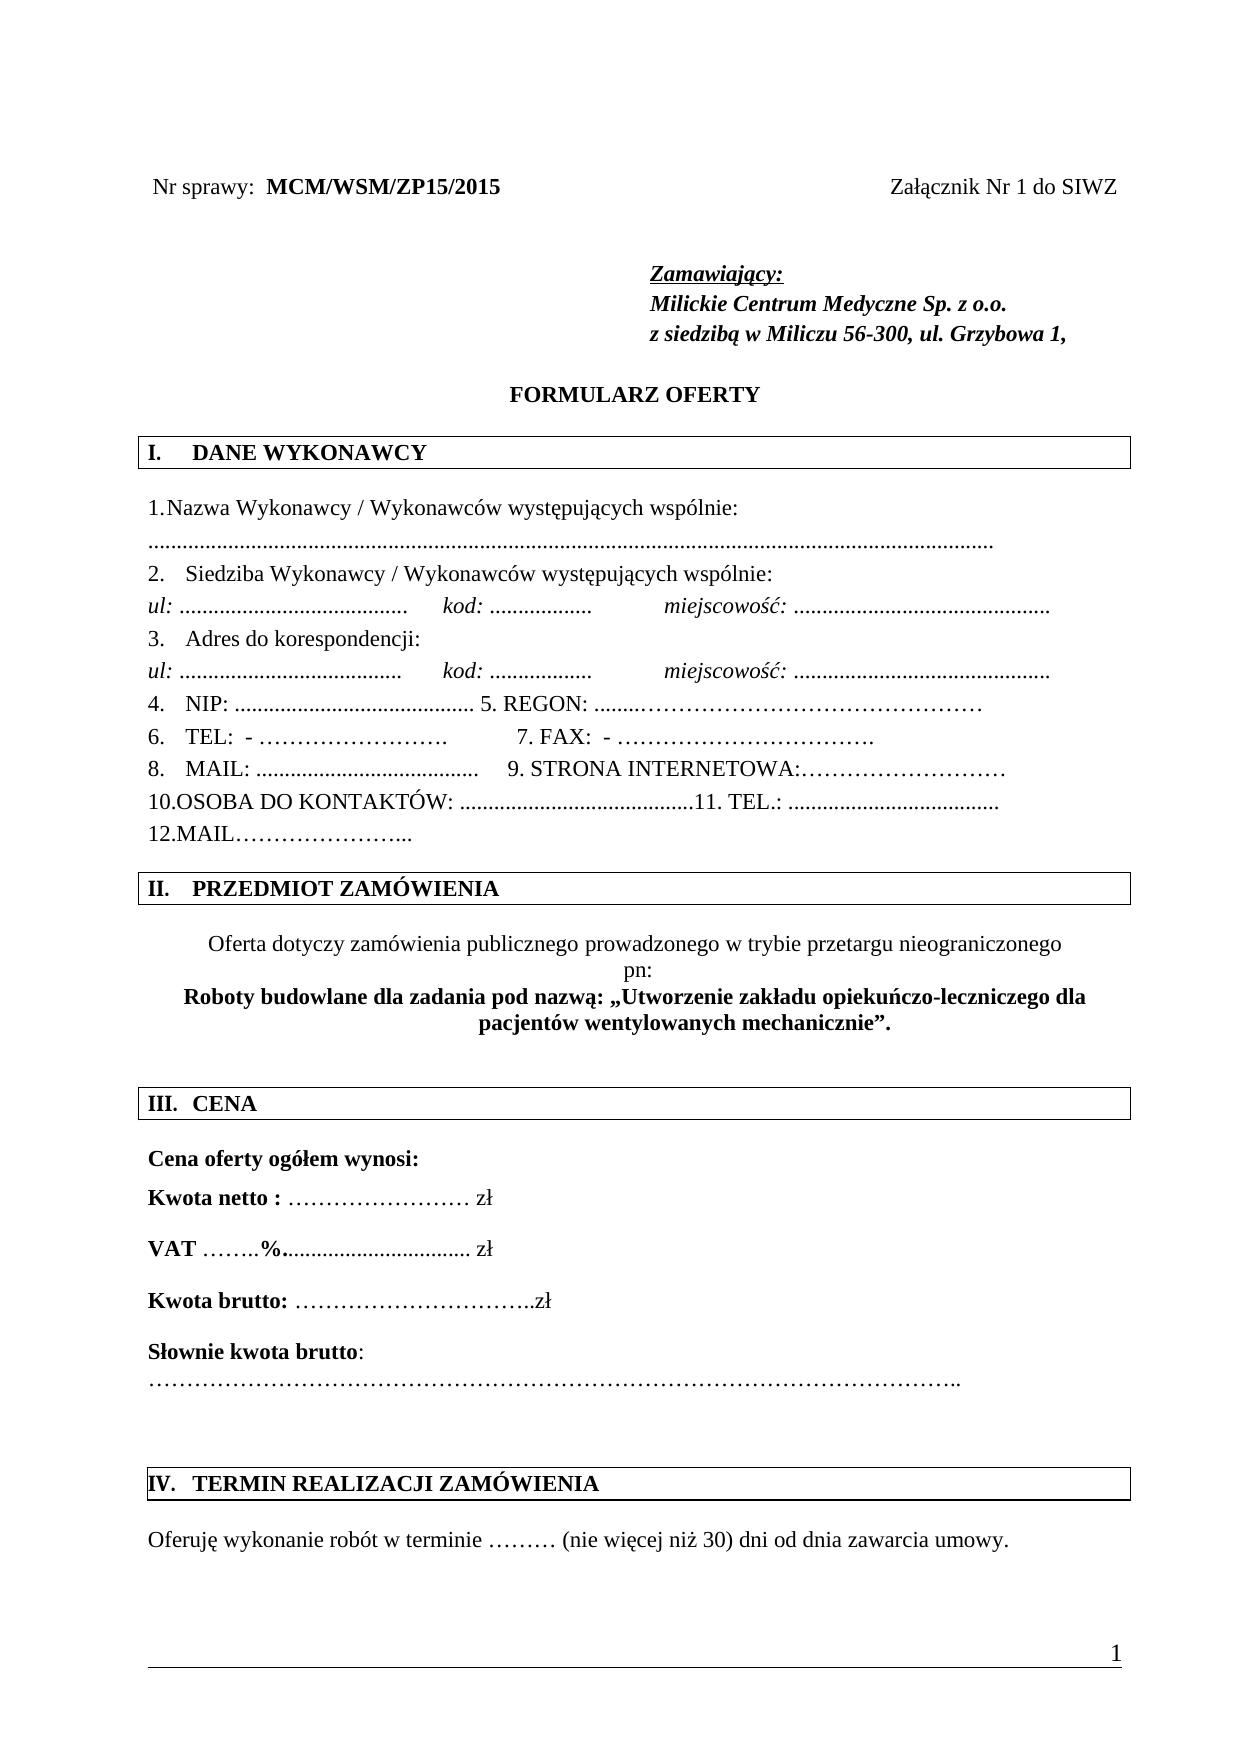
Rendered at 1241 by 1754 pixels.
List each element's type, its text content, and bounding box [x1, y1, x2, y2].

text Nr sprawy: MCM/WSM/ZP15/2015 Załącznik Nr 1 do SIWZ [148, 173, 1122, 200]
text FORMULARZ OFERTY [148, 381, 1122, 407]
text Zamawiający: [650, 260, 1122, 286]
text Kwota brutto: …………………………..zł [148, 1287, 1122, 1313]
text 2. Siedziba Wykonawcy / Wykonawców występujących wspólnie: [148, 560, 1122, 586]
text VAT ……..%................................. zł [148, 1236, 1122, 1262]
text Oferta dotyczy zamówienia publicznego prowadzonego w trybie przetargu nieograniczonego [148, 930, 1122, 957]
text 6. TEL: - ……………………. 7. FAX: - ……………………………. [148, 723, 1122, 749]
text ul: ........................................ kod: .................. miejscowość: ............................................. [148, 592, 1122, 619]
text Słownie kwota brutto: …………………………………………………………………………………………….. [148, 1338, 1122, 1391]
text Roboty budowlane dla zadania pod nazwą: „Utworzenie zakładu opiekuńczo-leczniczego dla pacjentów wentylowanych mechanicznie”. [148, 983, 1122, 1036]
text ul: ....................................... kod: .................. miejscowość: ............................................. [148, 657, 1122, 684]
text pn: [118, 957, 1152, 983]
text 8. MAIL: ....................................... 9. STRONA INTERNETOWA:……………………… [148, 755, 1122, 782]
list PRZEDMIOT ZAMÓWIENIA [139, 873, 1130, 904]
text .................................................................................................................................................... [148, 527, 1122, 553]
list CENA [139, 1088, 1130, 1119]
text 3. Adres do korespondencji: [148, 625, 1122, 651]
text 4. NIP: .......................................... 5. REGON: ........……………………………………… [148, 690, 1122, 716]
text Kwota netto : …………………… zł [148, 1184, 1122, 1211]
text 10.OSOBA DO KONTAKTÓW: .........................................11. TEL.: ..................................... [148, 788, 1122, 814]
text 1. Nazwa Wykonawcy / Wykonawców występujących wspólnie: [148, 494, 1122, 521]
list TERMIN REALIZACJI ZAMÓWIENIA [148, 1468, 1130, 1499]
text Oferuję wykonanie robót w terminie ……… (nie więcej niż 30) dni od dnia zawarcia umowy. [148, 1526, 1122, 1552]
text 12.MAIL…………………... [148, 821, 1122, 847]
text Cena oferty ogółem wynosi: [148, 1145, 1122, 1172]
text z siedzibą w Miliczu 56-300, ul. Grzybowa 1, [650, 321, 1122, 347]
text Milickie Centrum Medyczne Sp. z o.o. [650, 290, 1122, 317]
list DANE WYKONAWCY [139, 437, 1130, 468]
